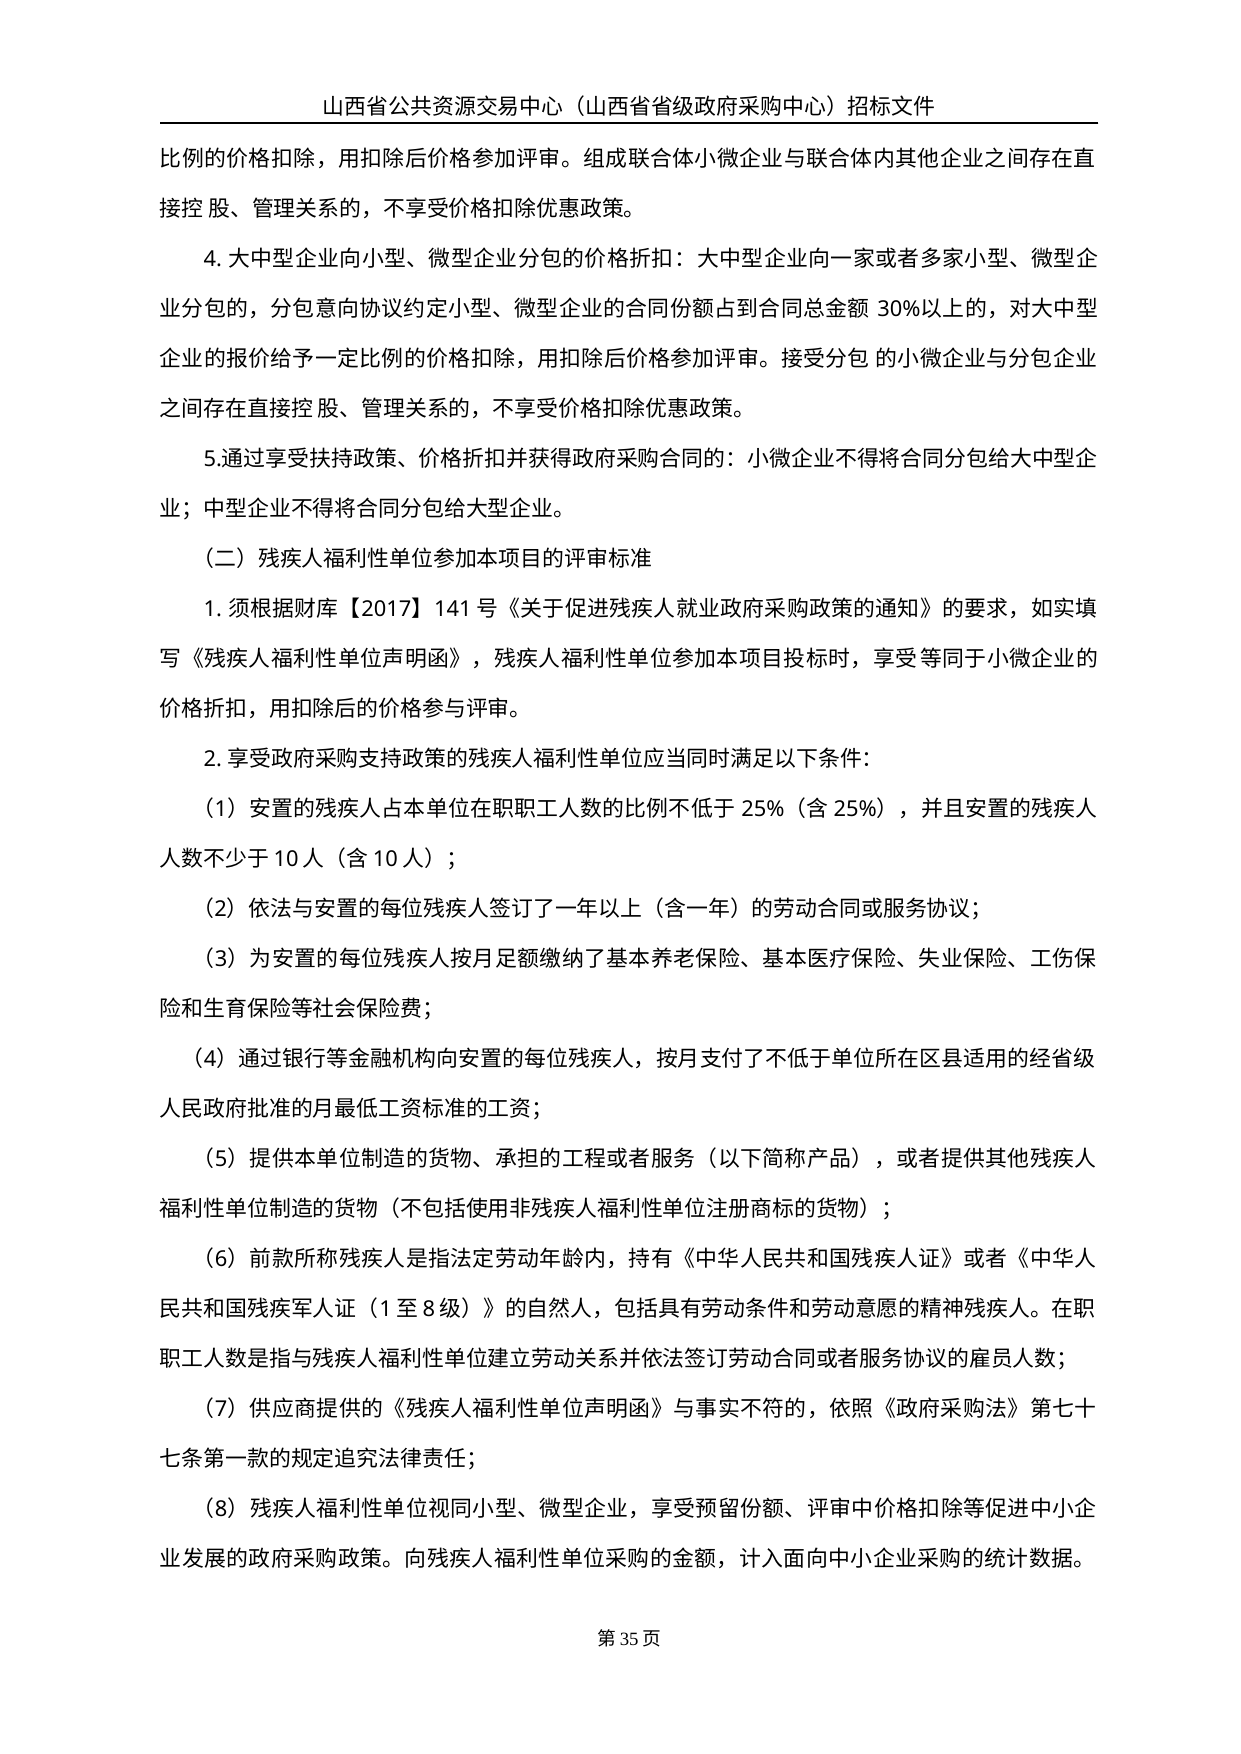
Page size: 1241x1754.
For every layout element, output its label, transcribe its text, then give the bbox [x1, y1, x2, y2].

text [159, 1476, 1098, 1576]
text （1）安置的残疾人占本单位在职职工人数的比例不低于25%（含25%），并且安置的残疾人人数不少于10人（含10人）； [159, 776, 1098, 876]
text （7）供应商提供的《残疾人福利性单位声明函》与事实不符的，依照《政府采购法》第七十七条第一款的规定追究法律责任； [159, 1376, 1098, 1476]
text （5）提供本单位制造的货物、承担的工程或者服务（以下简称产品），或者提供其他残疾人福利性单位制造的货物（不包括使用非残疾人福利性单位注册商标的货物）； [159, 1126, 1098, 1226]
text 4. 大中型企业向小型、微型企业分包的价格折扣：大中型企业向一家或者多家小型、微型企业分包的，分包意向协议约定小型、微型企业的合同份额占到合同总金额30%以上的，对大中型企业的报价给予一定比例的价格扣除，用扣除后价格参加评审。接受分包 的小微企业与分包企业之间存在直接控 股、管理关系的，不享受价格扣除优惠政策。 [159, 226, 1098, 426]
text （6）前款所称残疾人是指法定劳动年龄内，持有《中华人民共和国残疾人证》或者《中华人民共和国残疾军人证（1至8级）》的自然人，包括具有劳动条件和劳动意愿的精神残疾人。在职职工人数是指与残疾人福利性单位建立劳动关系并依法签订劳动合同或者服务协议的雇员人数； [159, 1226, 1098, 1376]
text 5.通过享受扶持政策、价格折扣并获得政府采购合同的：小微企业不得将合同分包给大中型企业；中型企业不得将合同分包给大型企业。 [159, 426, 1098, 526]
text （3）为安置的每位残疾人按月足额缴纳了基本养老保险、基本医疗保险、失业保险、工伤保险和生育保险等社会保险费； [159, 926, 1098, 1026]
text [159, 126, 1098, 226]
text 1. 须根据财库【2017】141号《关于促进残疾人就业政府采购政策的通知》的要求，如实填写《残疾人福利性单位声明函》，残疾人福利性单位参加本项目投标时，享受等同于小微企业的价格折扣，用扣除后的价格参与评审。 [159, 576, 1098, 726]
text （2）依法与安置的每位残疾人签订了一年以上（含一年）的劳动合同或服务协议； [159, 876, 1098, 926]
text （二）残疾人福利性单位参加本项目的评审标准 [159, 526, 1098, 576]
text 2. 享受政府采购支持政策的残疾人福利性单位应当同时满足以下条件： [159, 726, 1098, 776]
text （4）通过银行等金融机构向安置的每位残疾人，按月支付了不低于单位所在区县适用的经省级人民政府批准的月最低工资标准的工资； [159, 1026, 1098, 1126]
